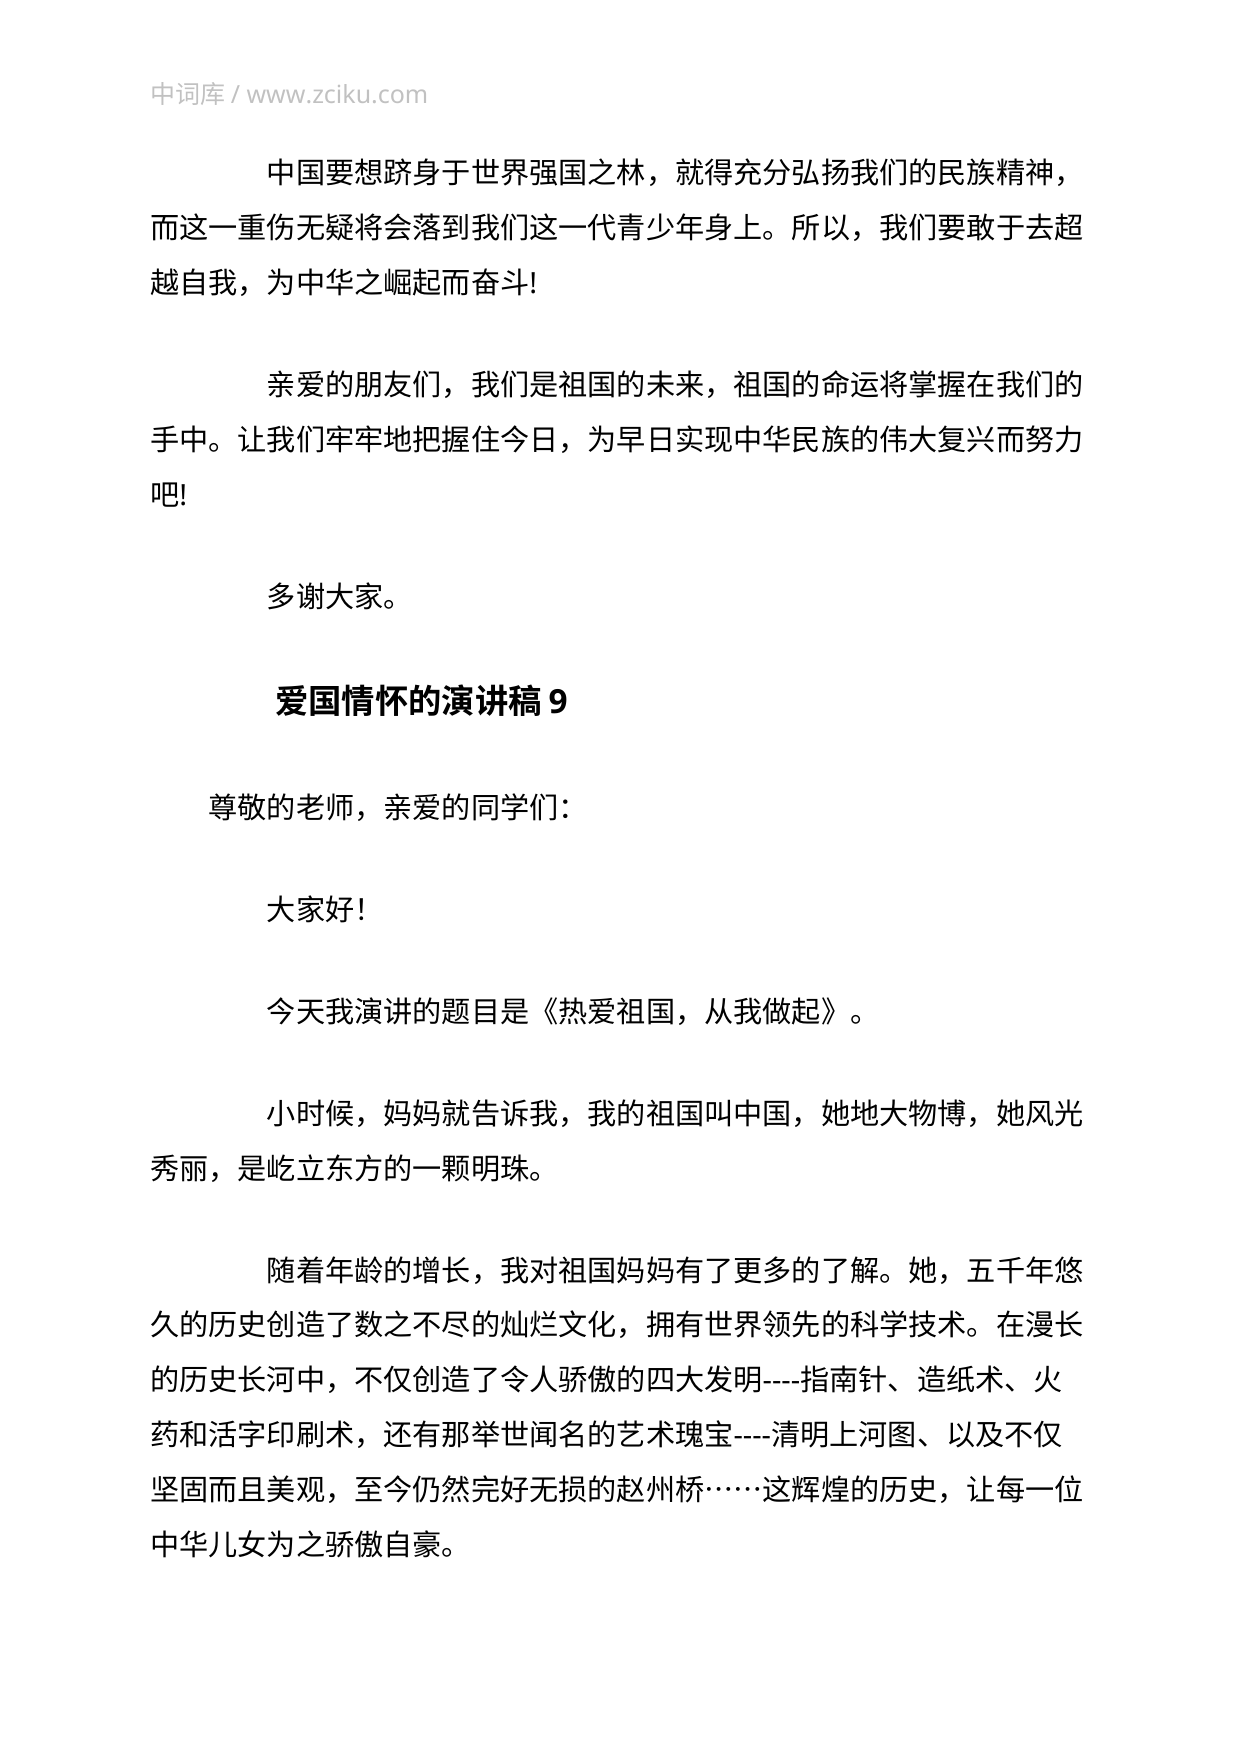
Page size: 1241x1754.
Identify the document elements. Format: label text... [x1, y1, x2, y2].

text 爱国情怀的演讲稿9 [150, 675, 1090, 724]
text 中国要想跻身于世界强国之林，就得充分弘扬我们的民族精神，而这一重伤无疑将会落到我们这一代青少年身上。所以，我们要敢于去超越自我，为中华之崛起而奋斗! [150, 150, 1090, 302]
text 今天我演讲的题目是《热爱祖国，从我做起》。 [150, 989, 1090, 1031]
text 亲爱的朋友们，我们是祖国的未来，祖国的命运将掌握在我们的手中。让我们牢牢地把握住今日，为早日实现中华民族的伟大复兴而努力吧! [150, 362, 1090, 514]
text 小时候，妈妈就告诉我，我的祖国叫中国，她地大物博，她风光秀丽，是屹立东方的一颗明珠。 [150, 1090, 1090, 1188]
text 尊敬的老师，亲爱的同学们： [150, 785, 1090, 827]
text 多谢大家。 [150, 573, 1090, 616]
text 大家好！ [150, 887, 1090, 929]
text 随着年龄的增长，我对祖国妈妈有了更多的了解。她，五千年悠久的历史创造了数之不尽的灿烂文化，拥有世界领先的科学技术。在漫长的历史长河中，不仅创造了令人骄傲的四大发明----指南针、造纸术、火药和活字印刷术，还有那举世闻名的艺术瑰宝----清明上河图、以及不仅坚固而且美观，至今仍然完好无损的赵州桥……这辉煌的历史，让每一位中华儿女为之骄傲自豪。 [150, 1247, 1090, 1564]
